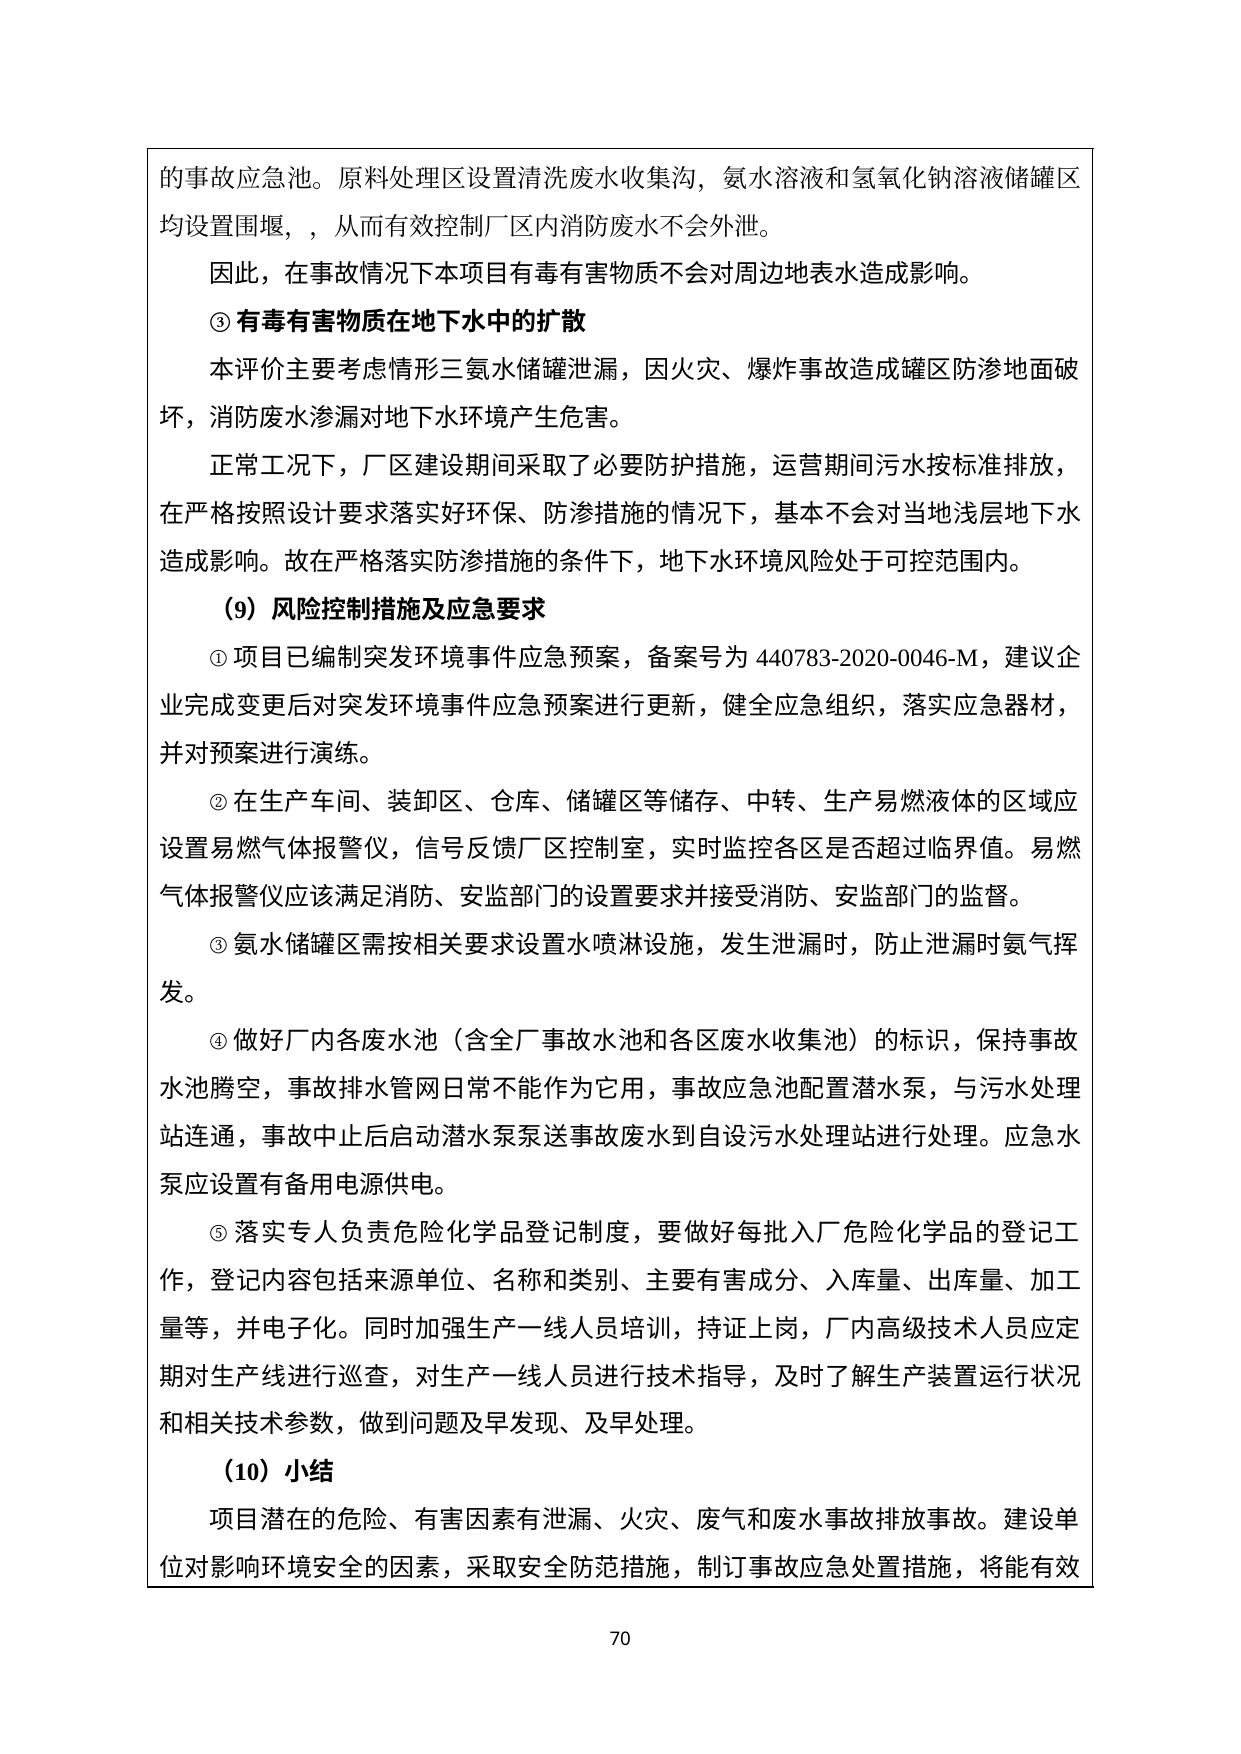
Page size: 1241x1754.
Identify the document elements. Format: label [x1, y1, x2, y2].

table_header [148, 149, 1092, 1586]
